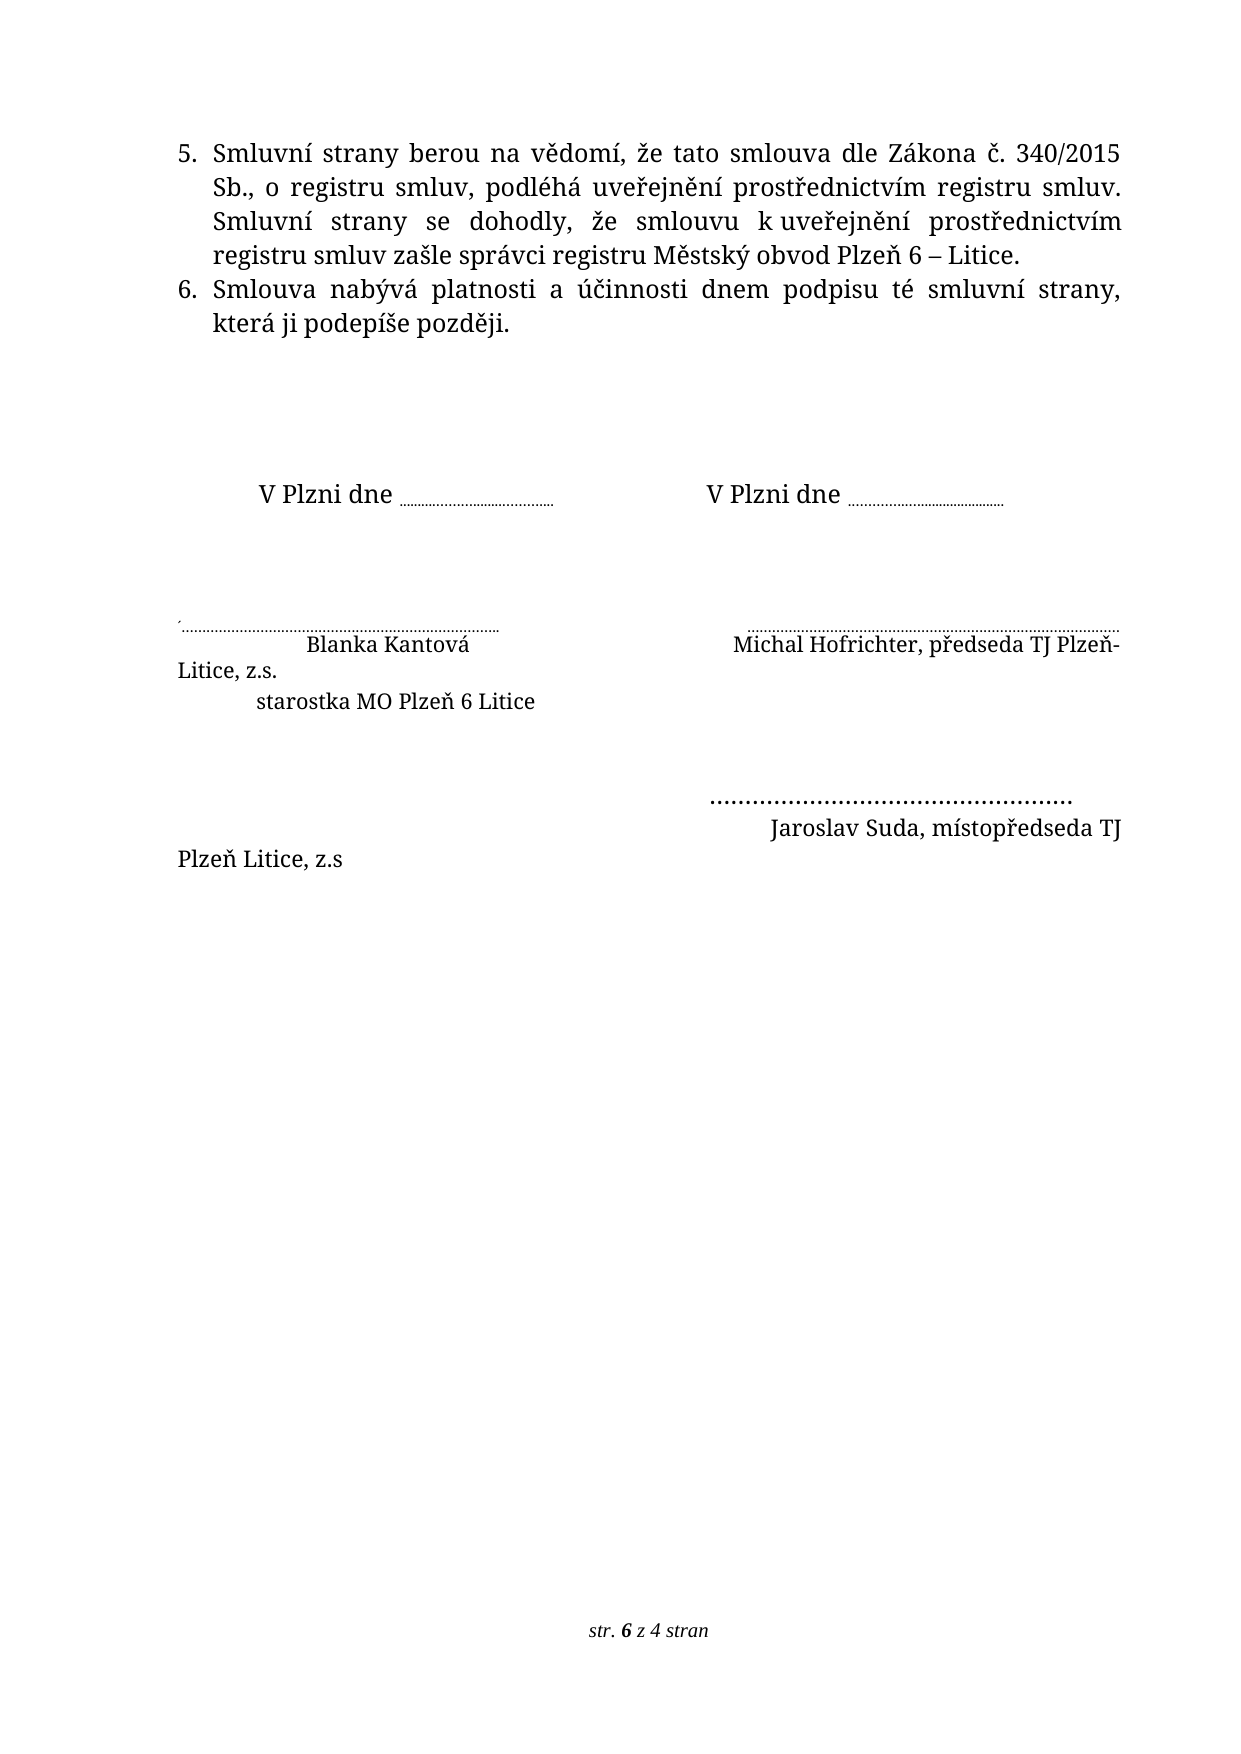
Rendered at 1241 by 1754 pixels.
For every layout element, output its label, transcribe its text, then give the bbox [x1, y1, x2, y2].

text starostka MO Plzeň 6 Litice [177, 684, 1122, 710]
text Jaroslav Suda, místopředseda TJ Plzeň Litice, z.s [177, 812, 1122, 874]
text …………………………………………… [177, 778, 1122, 812]
text V Plzni dne ..........………........……….... V Plzni dne .…………..…....................... [258, 476, 1122, 511]
text ´………………………………………………………………….. ……………………………………………………………………………… Blanka Kantová Michal Hofrichter, předseda TJ Plzeň-Litice, z.s. [177, 616, 1122, 684]
list Smluvní strany berou na vědomí, že tato smlouva dle Zákona č. 340/2015 Sb., o registru smluv, podléhá uveřejnění prostřednictvím registru smluv. Smluvní strany se dohodly, že smlouvu k uveřejnění prostřednictvím registru smluv zašle správci registru Městský obvod Plzeň 6 – Litice. [177, 136, 1122, 272]
list Smlouva nabývá platnosti a účinnosti dnem podpisu té smluvní strany, která ji podepíše později. [177, 272, 1122, 340]
